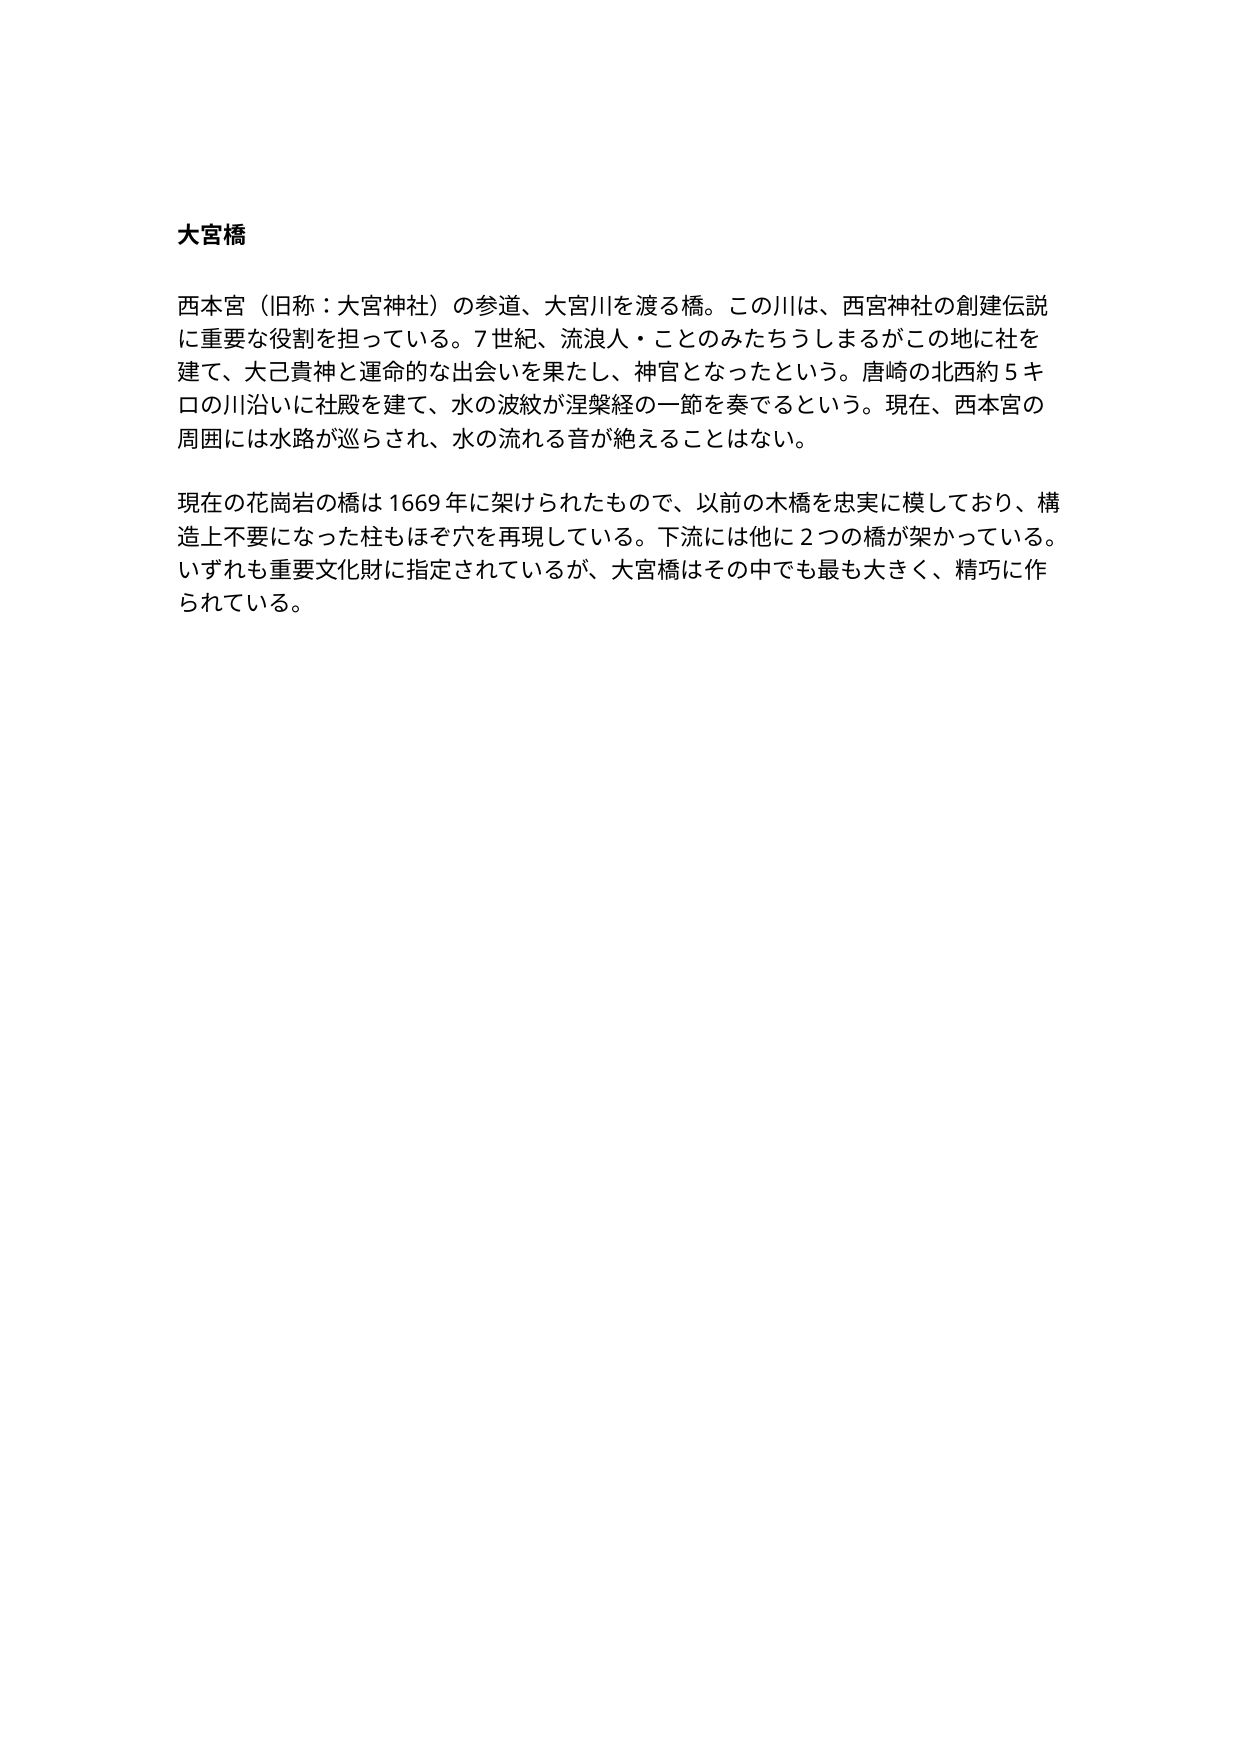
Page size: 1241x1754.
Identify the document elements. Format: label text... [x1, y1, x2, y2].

text 大宮橋 [177, 217, 1063, 250]
text 西本宮（旧称：大宮神社）の参道、大宮川を渡る橋。この川は、西宮神社の創建伝説に重要な役割を担っている。7世紀、流浪人・ことのみたちうしまるがこの地に社を建て、大己貴神と運命的な出会いを果たし、神官となったという。唐崎の北西約5キロの川沿いに社殿を建て、水の波紋が涅槃経の一節を奏でるという。現在、西本宮の周囲には水路が巡らされ、水の流れる音が絶えることはない。 [177, 287, 1063, 454]
text 現在の花崗岩の橋は1669年に架けられたもので、以前の木橋を忠実に模しており、構造上不要になった柱もほぞ穴を再現している。下流には他に2つの橋が架かっている。いずれも重要文化財に指定されているが、大宮橋はその中でも最も大きく、精巧に作られている。 [177, 485, 1063, 618]
